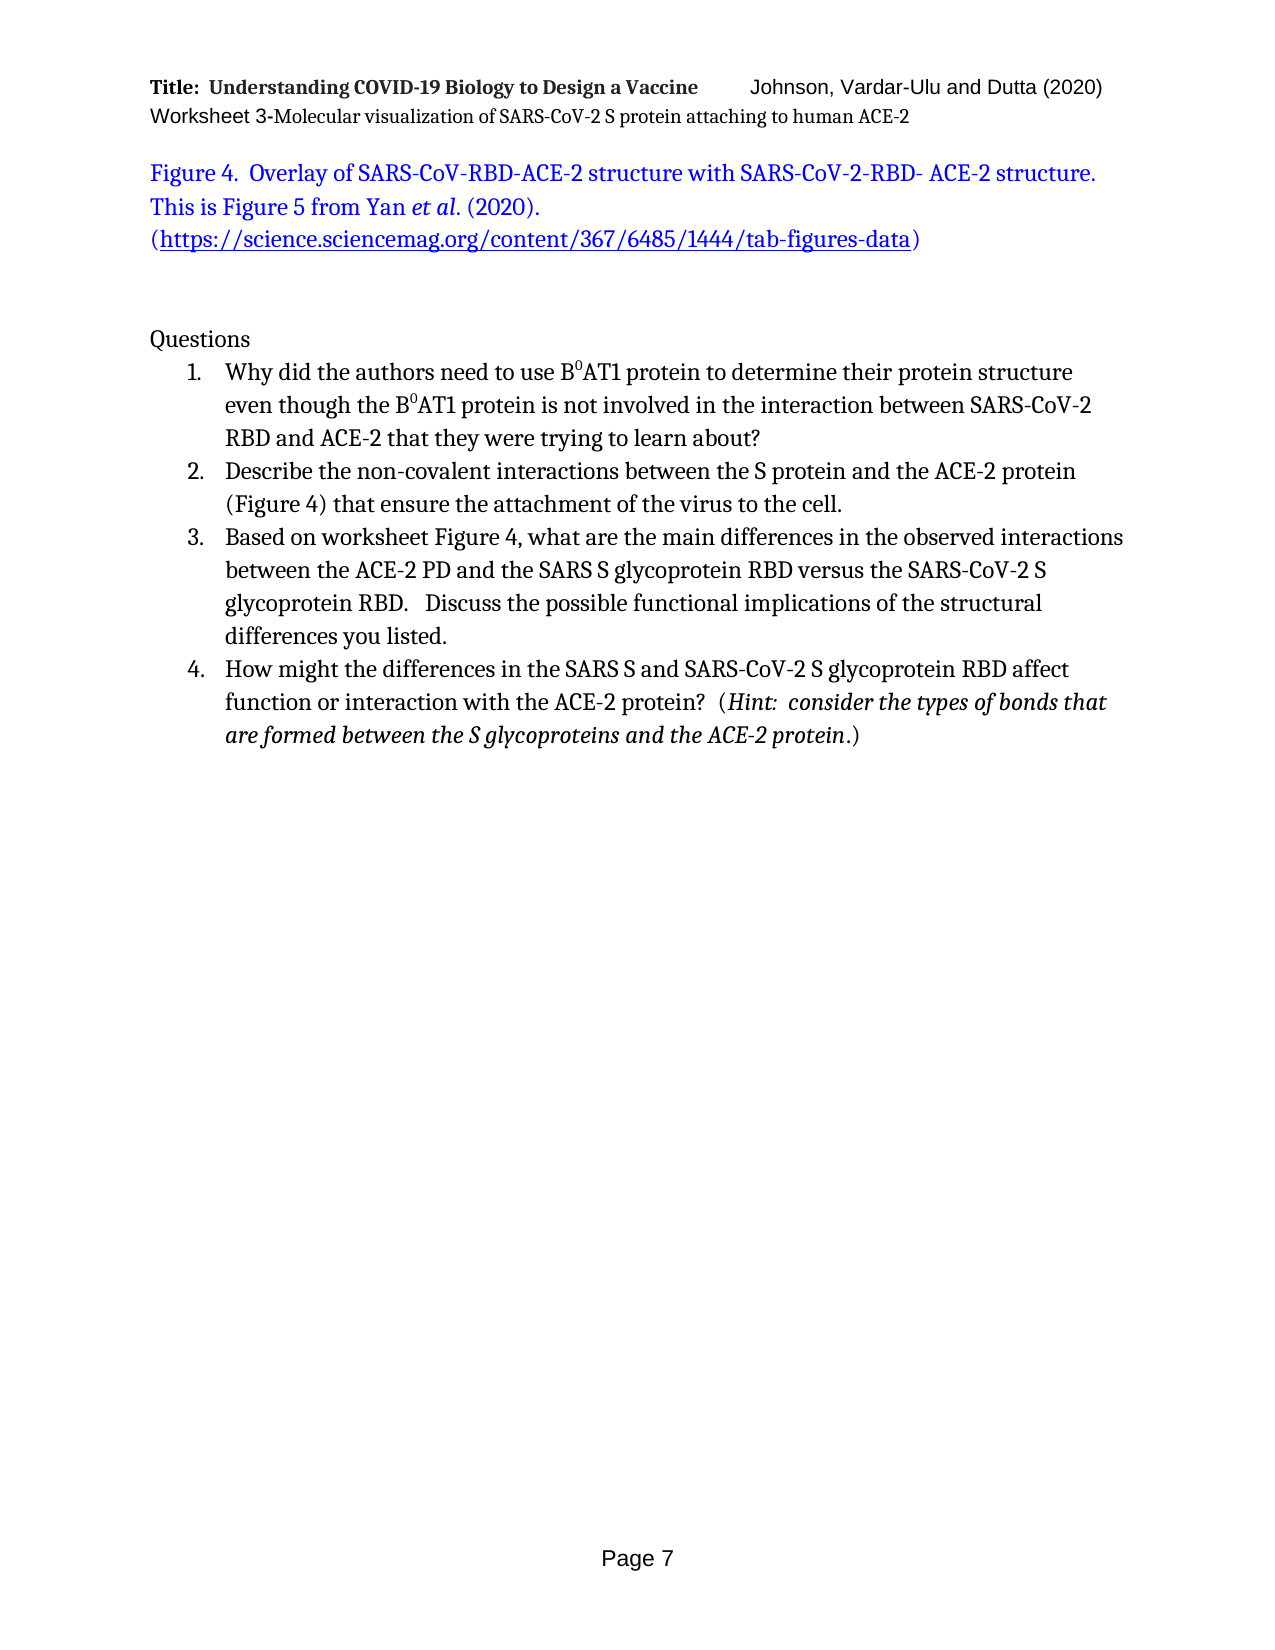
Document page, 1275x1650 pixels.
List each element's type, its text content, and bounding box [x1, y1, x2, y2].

list How might the differences in the SARS S and SARS-CoV-2 S glycoprotein RBD affect function or interaction with the ACE-2 protein? (Hint: consider the types of bonds that are formed between the S glycoproteins and the ACE-2 protein.) [187, 655, 1125, 749]
list Describe the non-covalent interactions between the S protein and the ACE-2 protein (Figure 4) that ensure the attachment of the virus to the cell. [187, 457, 1125, 518]
text Figure 4. Overlay of SARS-CoV-RBD-ACE-2 structure with SARS-CoV-2-RBD- ACE-2 structure. This is Figure 5 from Yan et al. (2020). (https://science.sciencemag.org/content/367/6485/1444/tab-figures-data) [150, 159, 1125, 254]
list Based on worksheet Figure 4, what are the main differences in the observed interactions between the ACE-2 PD and the SARS S glycoprotein RBD versus the SARS-CoV-2 S glycoprotein RBD. Discuss the possible functional implications of the structural differences you listed. [187, 523, 1125, 650]
list Why did the authors need to use B0AT1 protein to determine their protein structure even though the B0AT1 protein is not involved in the interaction between SARS-CoV-2 RBD and ACE-2 that they were trying to learn about? [187, 357, 1125, 452]
text Questions [150, 324, 1125, 353]
